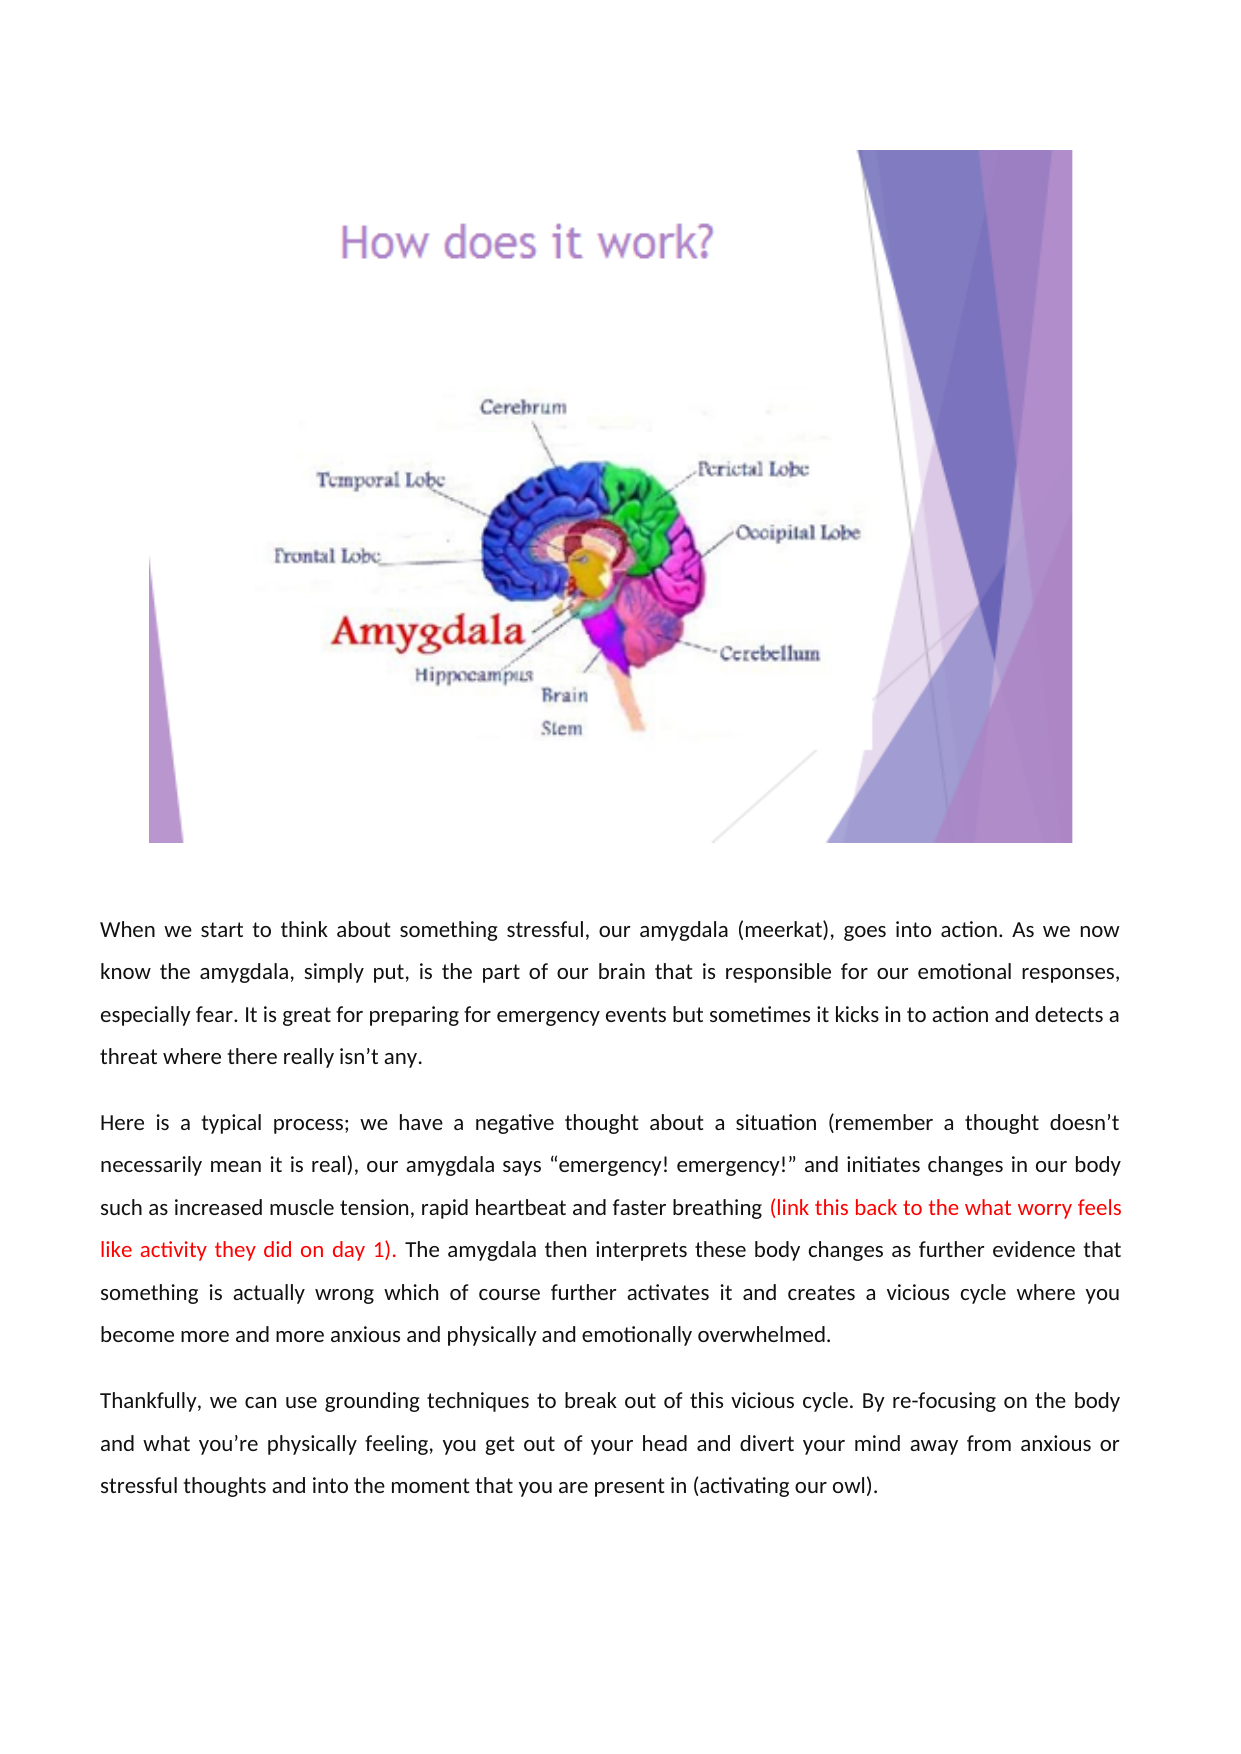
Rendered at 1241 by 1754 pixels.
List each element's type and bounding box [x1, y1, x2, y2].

picture [149, 150, 1073, 843]
